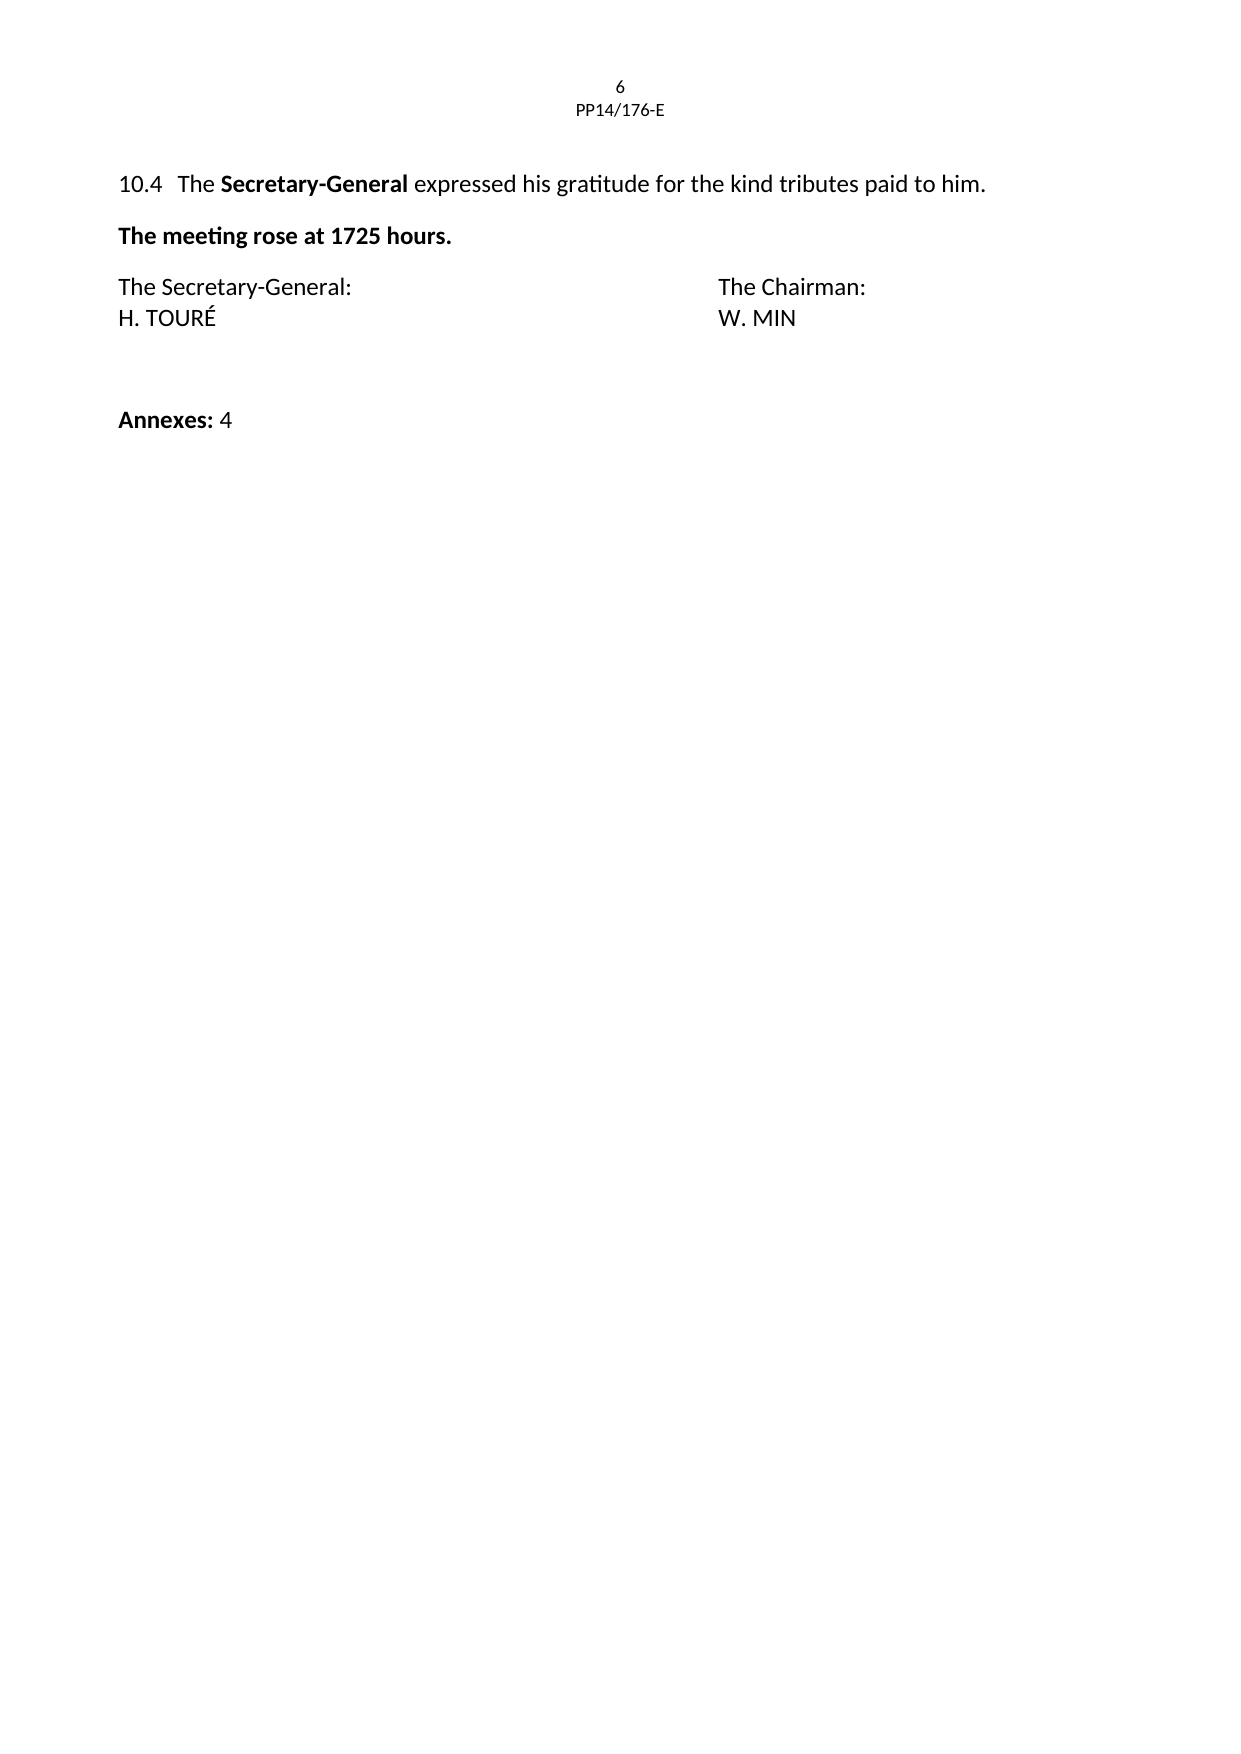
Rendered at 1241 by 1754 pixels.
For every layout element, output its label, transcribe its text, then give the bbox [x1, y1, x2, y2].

text 10.4 The Secretary-General expressed his gratitude for the kind tributes paid to him. [118, 168, 1122, 199]
text H. TOURÉ W. MIN [118, 302, 1122, 332]
text The meeting rose at 1725 hours. [118, 220, 1122, 250]
text The Secretary-General: The Chairman: [118, 271, 1122, 302]
text Annexes: 4 [118, 404, 1122, 435]
